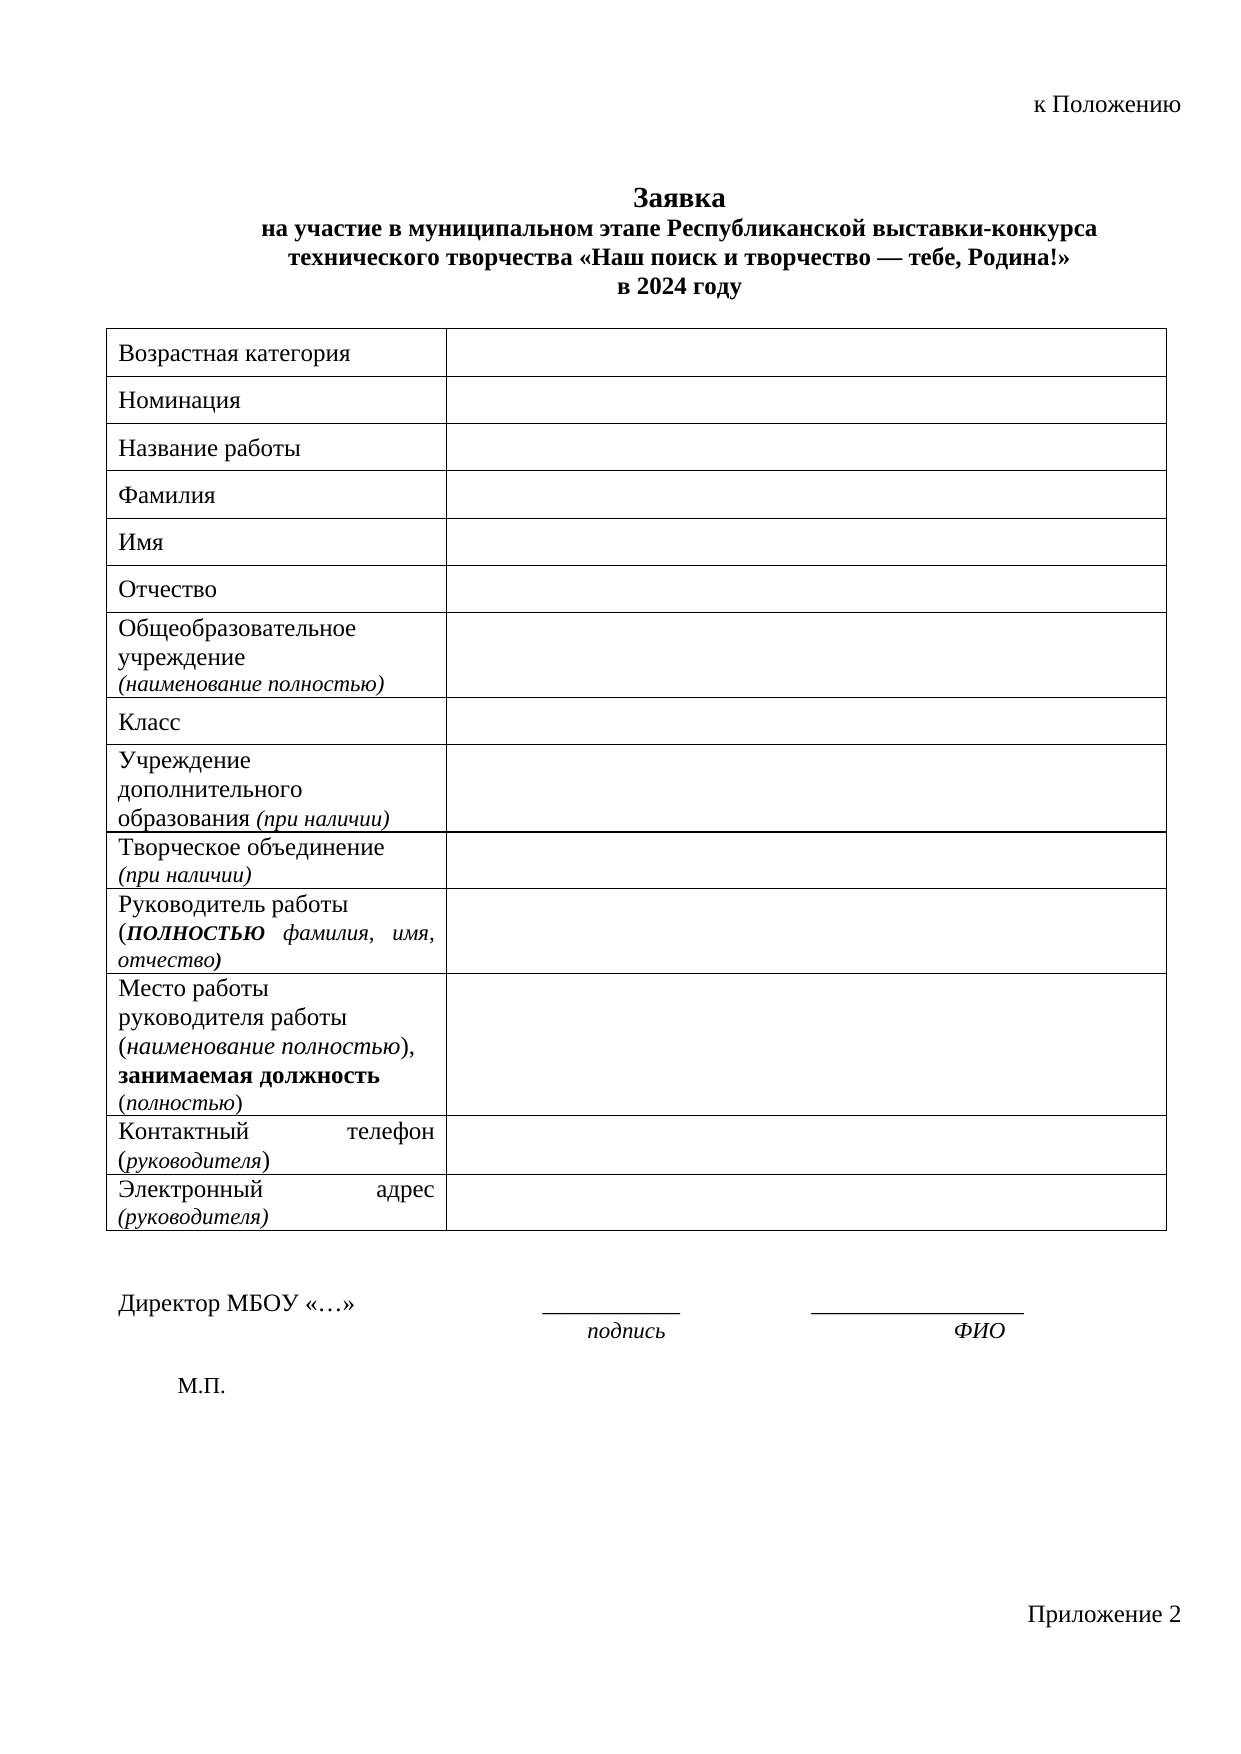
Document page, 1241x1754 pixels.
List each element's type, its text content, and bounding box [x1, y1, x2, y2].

table_cell Имя [107, 519, 446, 565]
table_cell Учреждение дополнительного образования (при наличии) [107, 745, 446, 831]
table_cell Место работы руководителя работы (наименование полностью), занимаемая должность (полностью) [107, 974, 446, 1115]
table_cell Номинация [107, 377, 446, 423]
text подпись ФИО [118, 1317, 1181, 1343]
table_cell [447, 471, 1166, 517]
table_cell Творческое объединение (при наличии) [107, 833, 446, 888]
table_cell Отчество [107, 566, 446, 612]
table_cell [447, 833, 1166, 888]
table_cell Контактный телефон (руководителя) [107, 1116, 446, 1173]
table_cell [447, 566, 1166, 612]
table_cell [447, 974, 1166, 1115]
table_cell Руководитель работы (ПОЛНОСТЬЮ фамилия, имя, отчество) [107, 889, 446, 972]
table_cell [447, 889, 1166, 972]
table_cell Класс [107, 698, 446, 744]
table_cell Электронный адрес (руководителя) [107, 1175, 446, 1229]
table_cell Название работы [107, 424, 446, 470]
table_cell [447, 519, 1166, 565]
text к Положению [118, 89, 1181, 117]
table_cell Фамилия [107, 471, 446, 517]
text Приложение 2 [118, 1599, 1181, 1628]
table_header [447, 329, 1166, 376]
table_header Возрастная категория [107, 329, 446, 376]
table_cell [447, 698, 1166, 744]
text на участие в муниципальном этапе Республиканской выставки-конкурса [118, 213, 1181, 242]
table_cell [447, 424, 1166, 470]
text технического творчества «Наш поиск и творчество — тебе, Родина!» [118, 242, 1181, 271]
table_cell [447, 1175, 1166, 1229]
table_cell [447, 613, 1166, 697]
text в 2024 году [118, 271, 1181, 299]
text М.П. [118, 1372, 1181, 1398]
table_cell Общеобразовательное учреждение (наименование полностью) [107, 613, 446, 697]
text Заявка [118, 180, 1181, 213]
table_cell [447, 1116, 1166, 1173]
text Директор МБОУ «…» ___________ _________________ [118, 1288, 1181, 1317]
table_cell [447, 745, 1166, 831]
table_cell [447, 377, 1166, 423]
